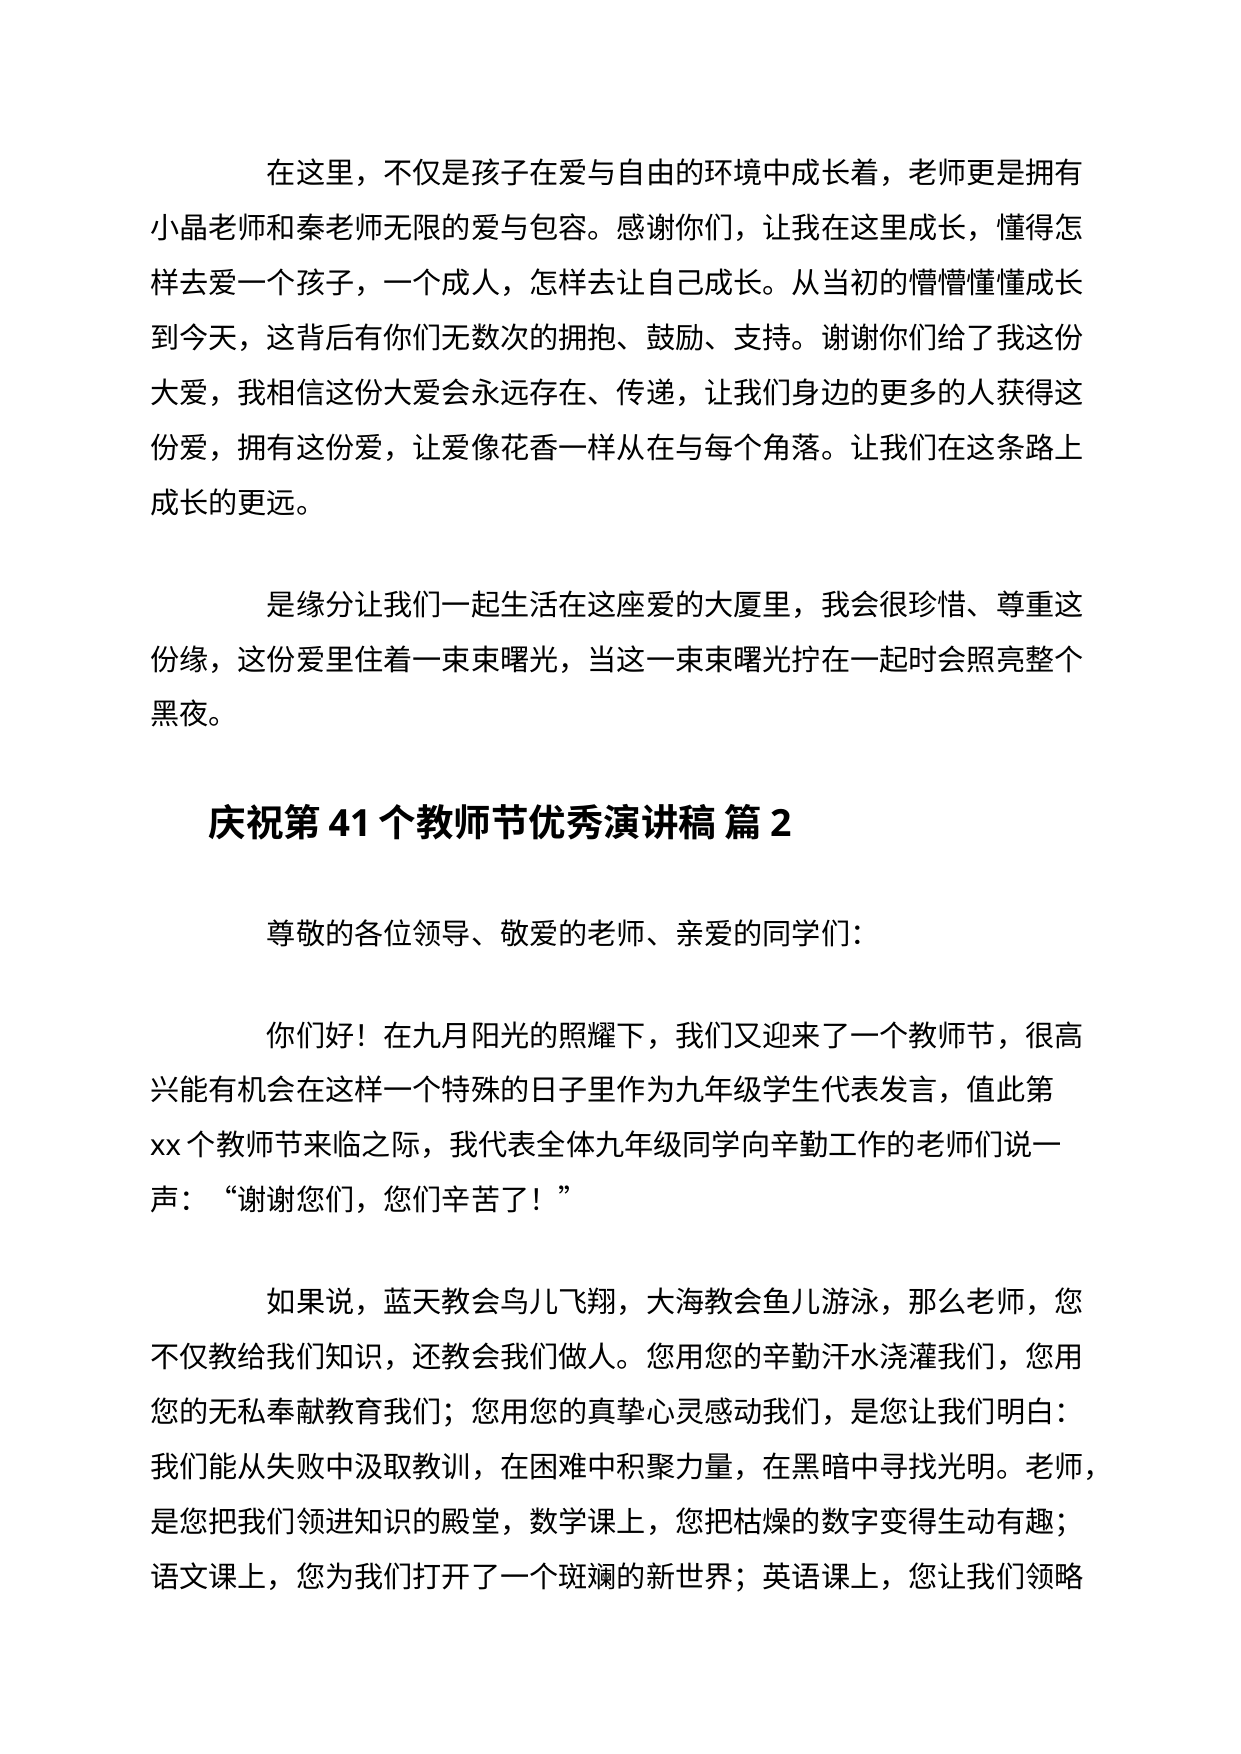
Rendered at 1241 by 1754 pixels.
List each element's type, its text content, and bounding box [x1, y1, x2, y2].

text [150, 1279, 1090, 1595]
text 在这里，不仅是孩子在爱与自由的环境中成长着，老师更是拥有小晶老师和秦老师无限的爱与包容。感谢你们，让我在这里成长，懂得怎样去爱一个孩子，一个成人，怎样去让自己成长。从当初的懵懵懂懂成长到今天，这背后有你们无数次的拥抱、鼓励、支持。谢谢你们给了我这份大爱，我相信这份大爱会永远存在、传递，让我们身边的更多的人获得这份爱，拥有这份爱，让爱像花香一样从在与每个角落。让我们在这条路上成长的更远。 [150, 150, 1090, 522]
text 庆祝第41个教师节优秀演讲稿 篇2 [150, 793, 1090, 847]
text 你们好！在九月阳光的照耀下，我们又迎来了一个教师节，很高兴能有机会在这样一个特殊的日子里作为九年级学生代表发言，值此第xx个教师节来临之际，我代表全体九年级同学向辛勤工作的老师们说一声：“谢谢您们，您们辛苦了！” [150, 1012, 1090, 1219]
text 尊敬的各位领导、敬爱的老师、亲爱的同学们： [150, 910, 1090, 953]
text 是缘分让我们一起生活在这座爱的大厦里，我会很珍惜、尊重这份缘，这份爱里住着一束束曙光，当这一束束曙光拧在一起时会照亮整个黑夜。 [150, 581, 1090, 733]
